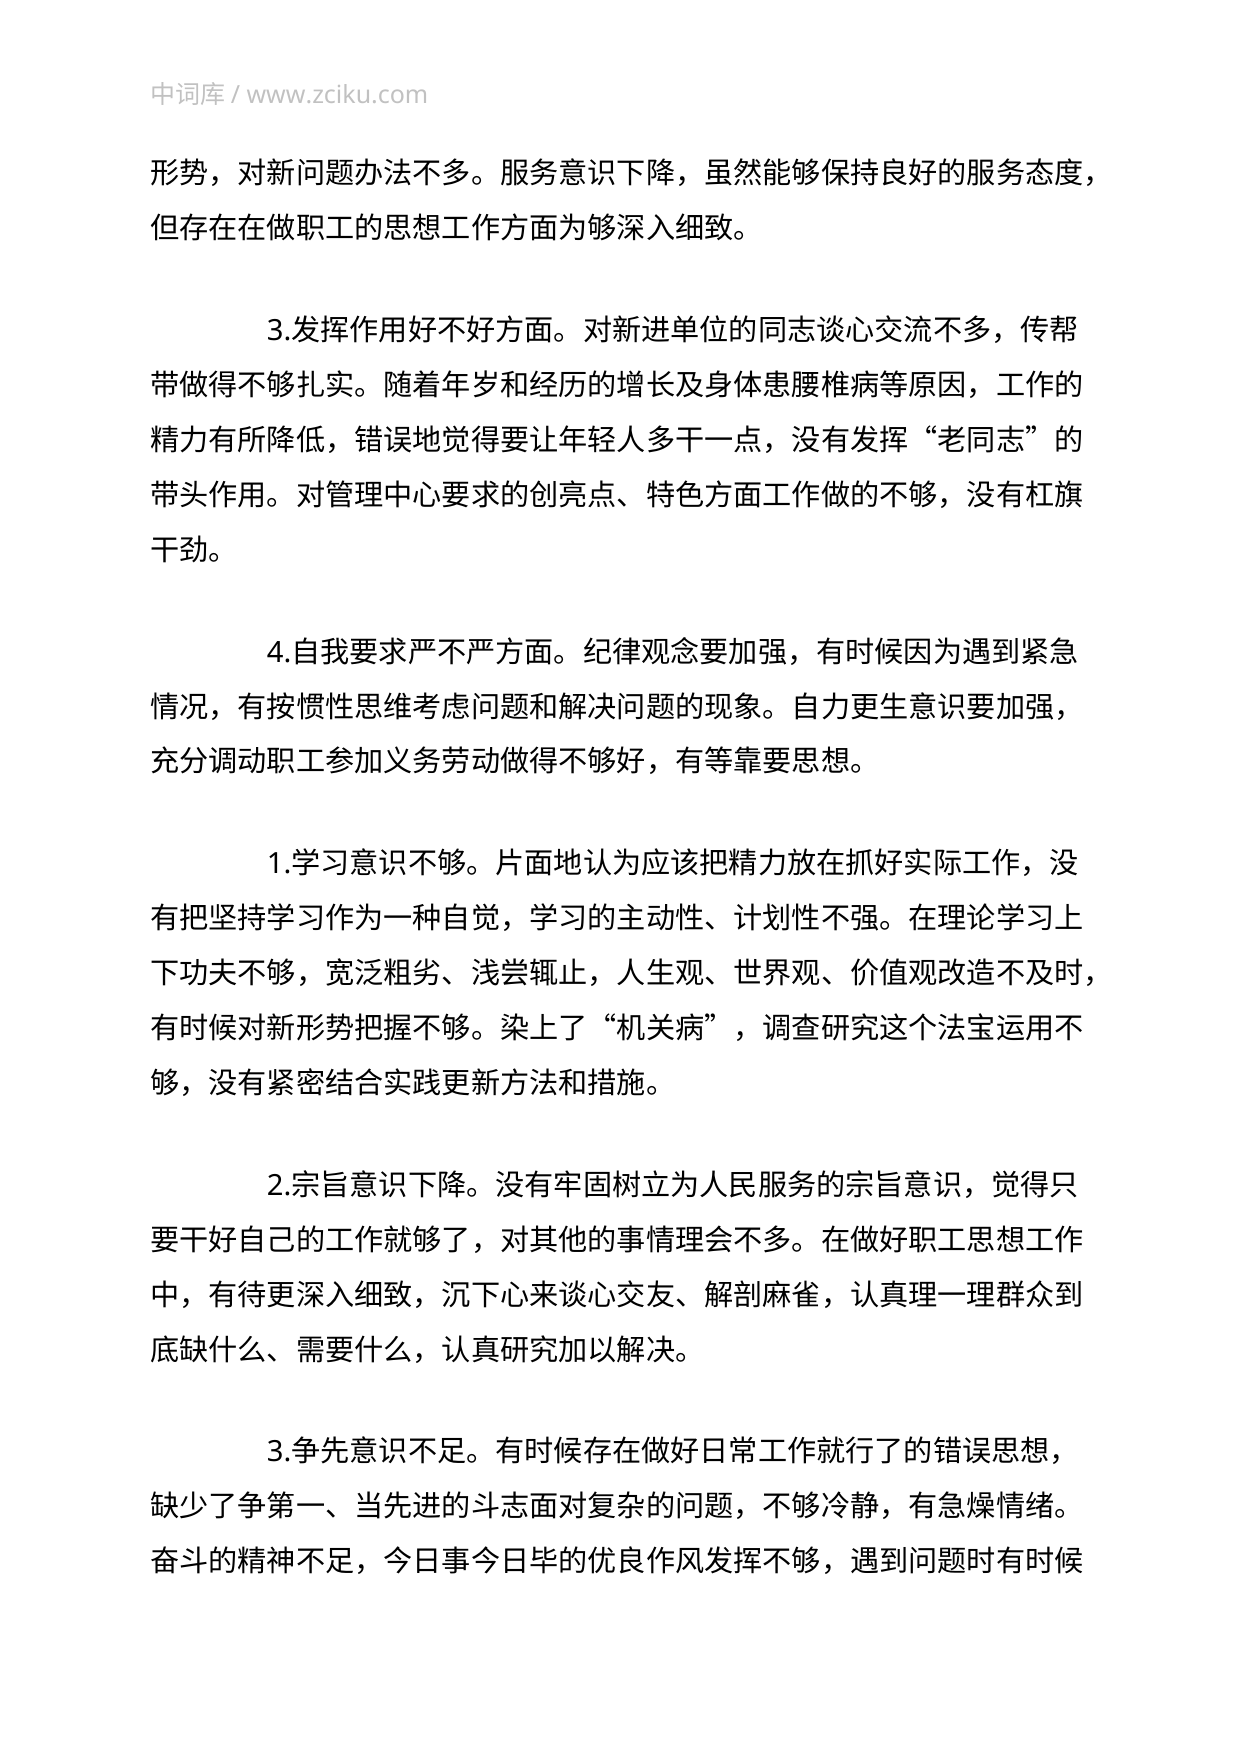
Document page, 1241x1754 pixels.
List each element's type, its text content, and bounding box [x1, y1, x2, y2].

text 2.宗旨意识下降。没有牢固树立为人民服务的宗旨意识，觉得只要干好自己的工作就够了，对其他的事情理会不多。在做好职工思想工作中，有待更深入细致，沉下心来谈心交友、解剖麻雀，认真理一理群众到底缺什么、需要什么，认真研究加以解决。 [150, 1161, 1090, 1368]
text 1.学习意识不够。片面地认为应该把精力放在抓好实际工作，没有把坚持学习作为一种自觉，学习的主动性、计划性不强。在理论学习上下功夫不够，宽泛粗劣、浅尝辄止，人生观、世界观、价值观改造不及时，有时候对新形势把握不够。染上了“机关病”，调查研究这个法宝运用不够，没有紧密结合实践更新方法和措施。 [150, 840, 1090, 1102]
text 3.发挥作用好不好方面。对新进单位的同志谈心交流不多，传帮带做得不够扎实。随着年岁和经历的增长及身体患腰椎病等原因，工作的精力有所降低，错误地觉得要让年轻人多干一点，没有发挥“老同志”的带头作用。对管理中心要求的创亮点、特色方面工作做的不够，没有杠旗干劲。 [150, 307, 1090, 569]
text 4.自我要求严不严方面。纪律观念要加强，有时候因为遇到紧急情况，有按惯性思维考虑问题和解决问题的现象。自力更生意识要加强，充分调动职工参加义务劳动做得不够好，有等靠要思想。 [150, 628, 1090, 780]
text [150, 150, 1090, 247]
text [150, 1428, 1090, 1580]
